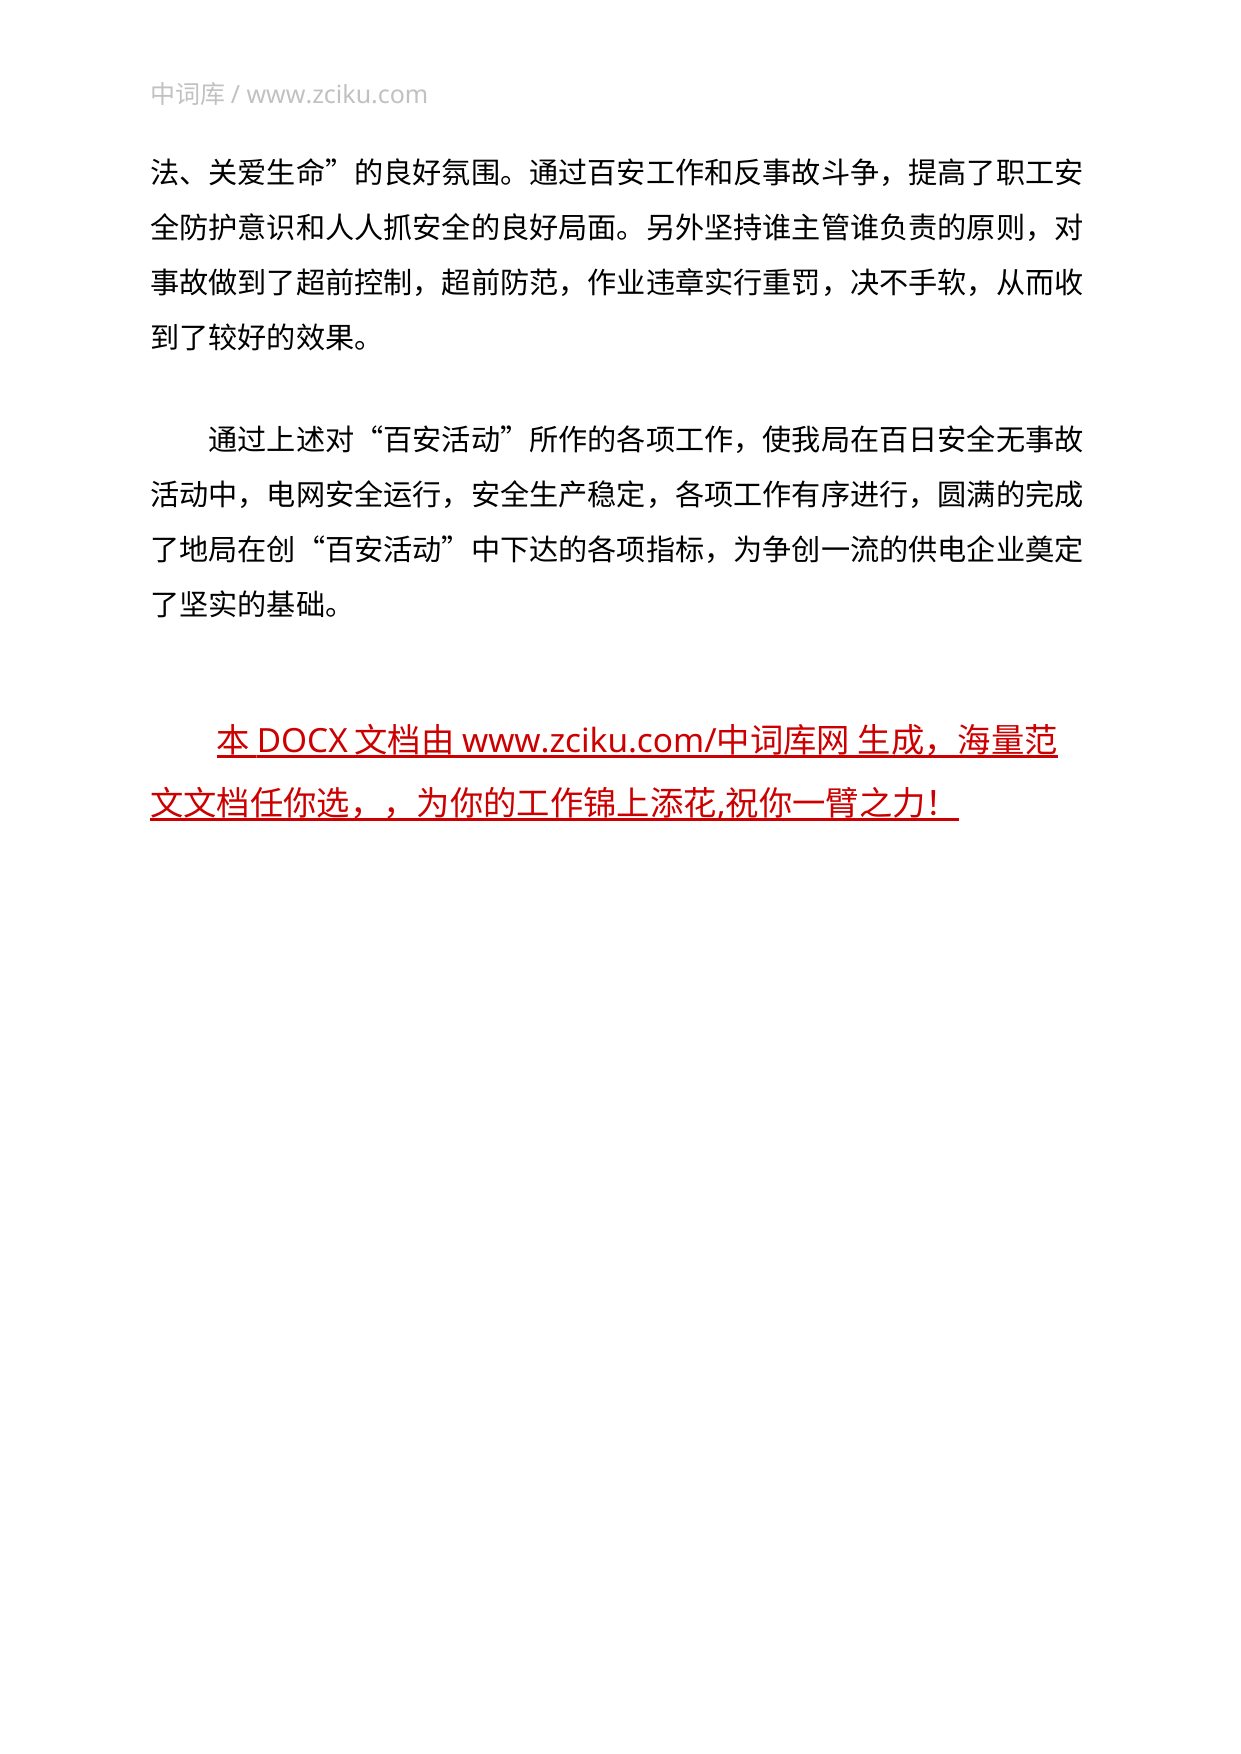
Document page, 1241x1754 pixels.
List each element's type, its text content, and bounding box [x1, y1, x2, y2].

text 本DOCX文档由 www.zciku.com/中词库网 生成，海量范文文档任你选，，为你的工作锦上添花,祝你一臂之力！ [150, 714, 1090, 825]
text 通过上述对“百安活动”所作的各项工作，使我局在百日安全无事故活动中，电网安全运行，安全生产稳定，各项工作有序进行，圆满的完成了地局在创“百安活动”中下达的各项指标，为争创一流的供电企业奠定了坚实的基础。 [150, 416, 1090, 623]
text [150, 150, 1090, 357]
